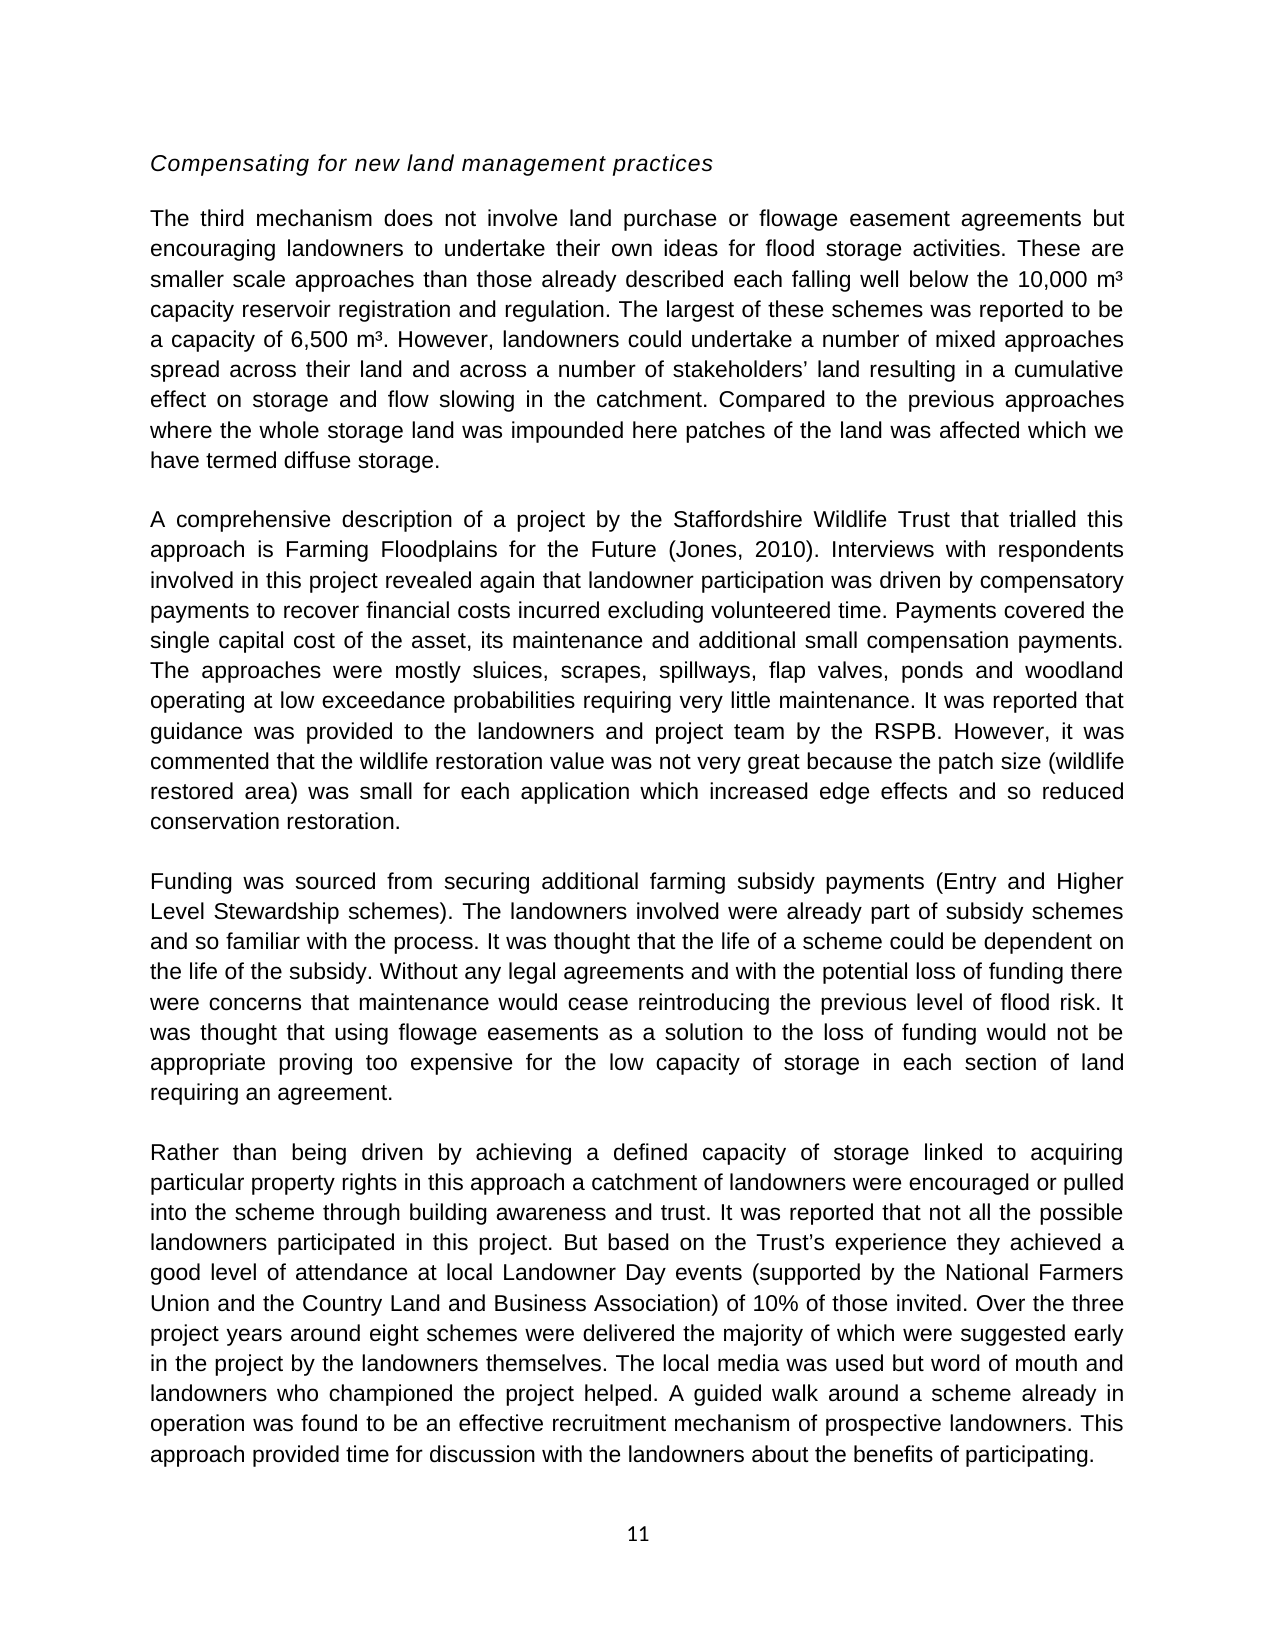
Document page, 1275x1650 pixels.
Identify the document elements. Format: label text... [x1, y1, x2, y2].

text A comprehensive description of a project by the Staffordshire Wildlife Trust that trialled this approach is Farming Floodplains for the Future (Jones, 2010). Interviews with respondents involved in this project revealed again that landowner participation was driven by compensatory payments to recover financial costs incurred excluding volunteered time. Payments covered the single capital cost of the asset, its maintenance and additional small compensation payments. The approaches were mostly sluices, scrapes, spillways, flap valves, ponds and woodland operating at low exceedance probabilities requiring very little maintenance. It was reported that guidance was provided to the landowners and project team by the RSPB. However, it was commented that the wildlife restoration value was not very great because the patch size (wildlife restored area) was small for each application which increased edge effects and so reduced conservation restoration. [150, 506, 1125, 835]
text Funding was sourced from securing additional farming subsidy payments (Entry and Higher Level Stewardship schemes). The landowners involved were already part of subsidy schemes and so familiar with the process. It was thought that the life of a scheme could be dependent on the life of the subsidy. Without any legal agreements and with the potential loss of funding there were concerns that maintenance would cease reintroducing the previous level of flood risk. It was thought that using flowage easements as a solution to the loss of funding would not be appropriate proving too expensive for the low capacity of storage in each section of land requiring an agreement. [150, 868, 1125, 1106]
subtitle Compensating for new land management practices [150, 150, 1125, 176]
text The third mechanism does not involve land purchase or flowage easement agreements but encouraging landowners to undertake their own ideas for flood storage activities. These are smaller scale approaches than those already described each falling well below the 10,000 m³ capacity reservoir registration and regulation. The largest of these schemes was reported to be a capacity of 6,500 m³. However, landowners could undertake a number of mixed approaches spread across their land and across a number of stakeholders’ land resulting in a cumulative effect on storage and flow slowing in the catchment. Compared to the previous approaches where the whole storage land was impounded here patches of the land was affected which we have termed diffuse storage. [150, 205, 1125, 473]
text Rather than being driven by achieving a defined capacity of storage linked to acquiring particular property rights in this approach a catchment of landowners were encouraged or pulled into the scheme through building awareness and trust. It was reported that not all the possible landowners participated in this project. But based on the Trust’s experience they achieved a good level of attendance at local Landowner Day events (supported by the National Farmers Union and the Country Land and Business Association) of 10% of those invited. Over the three project years around eight schemes were delivered the majority of which were suggested early in the project by the landowners themselves. The local media was used but word of mouth and landowners who championed the project helped. A guided walk around a scheme already in operation was found to be an effective recruitment mechanism of prospective landowners. This approach provided time for discussion with the landowners about the benefits of participating. [150, 1138, 1125, 1467]
